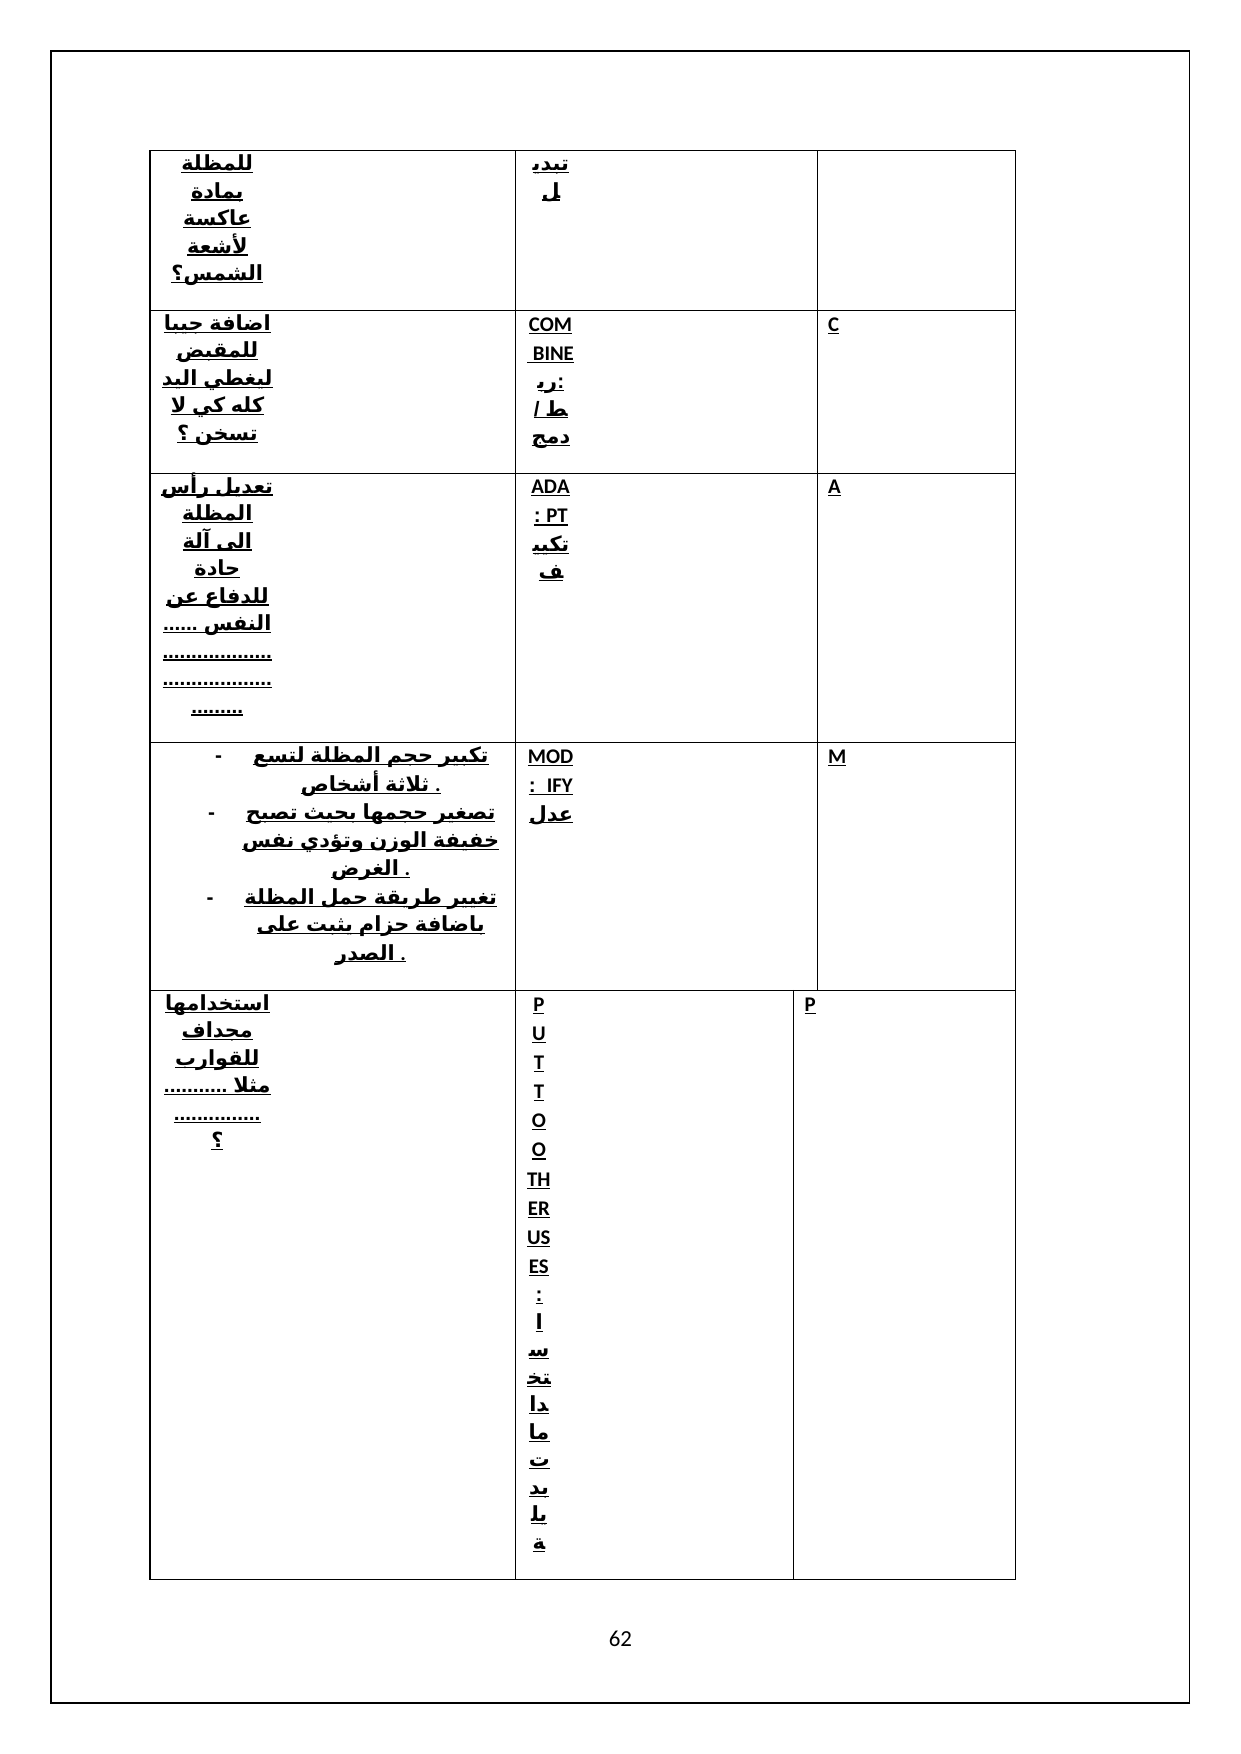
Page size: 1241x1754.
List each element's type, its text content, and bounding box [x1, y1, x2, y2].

table_cell P [794, 991, 1015, 1578]
table_cell SUBSTITUTE : تبديل [516, 151, 817, 310]
table_cell ADAPT : تكييف [516, 474, 817, 742]
table_cell PUT TO OTHER USES : استخدامات بديلة [516, 991, 793, 1578]
table_cell S [818, 151, 1015, 310]
table_cell MODIFY : عدل [516, 743, 817, 990]
table_cell تعديل رأس المظلة الى آلة حادة للدفاع عن النفس ..................................................... [151, 474, 515, 742]
table_cell استخدامها مجداف للقوارب مثلا .......................... ؟ [151, 991, 515, 1578]
table_cell A [818, 474, 1015, 742]
table_cell تكبير حجم المظلة لتسع ثلاثة أشخاص . تصغير حجمها بحيث تصبح خفيفة الوزن وتؤدي نفس الغرض . تغيير طريقة حمل المظلة باضافة حزام يثبت على الصدر . [151, 743, 515, 990]
table_cell COMBINE :ربط / دمج [516, 311, 817, 472]
table_cell اضافة جيبا للمقبض ليغطي اليد كله كي لا تسخن ؟ [151, 311, 515, 472]
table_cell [151, 151, 515, 310]
table_cell M [818, 743, 1015, 990]
table_cell C [818, 311, 1015, 472]
